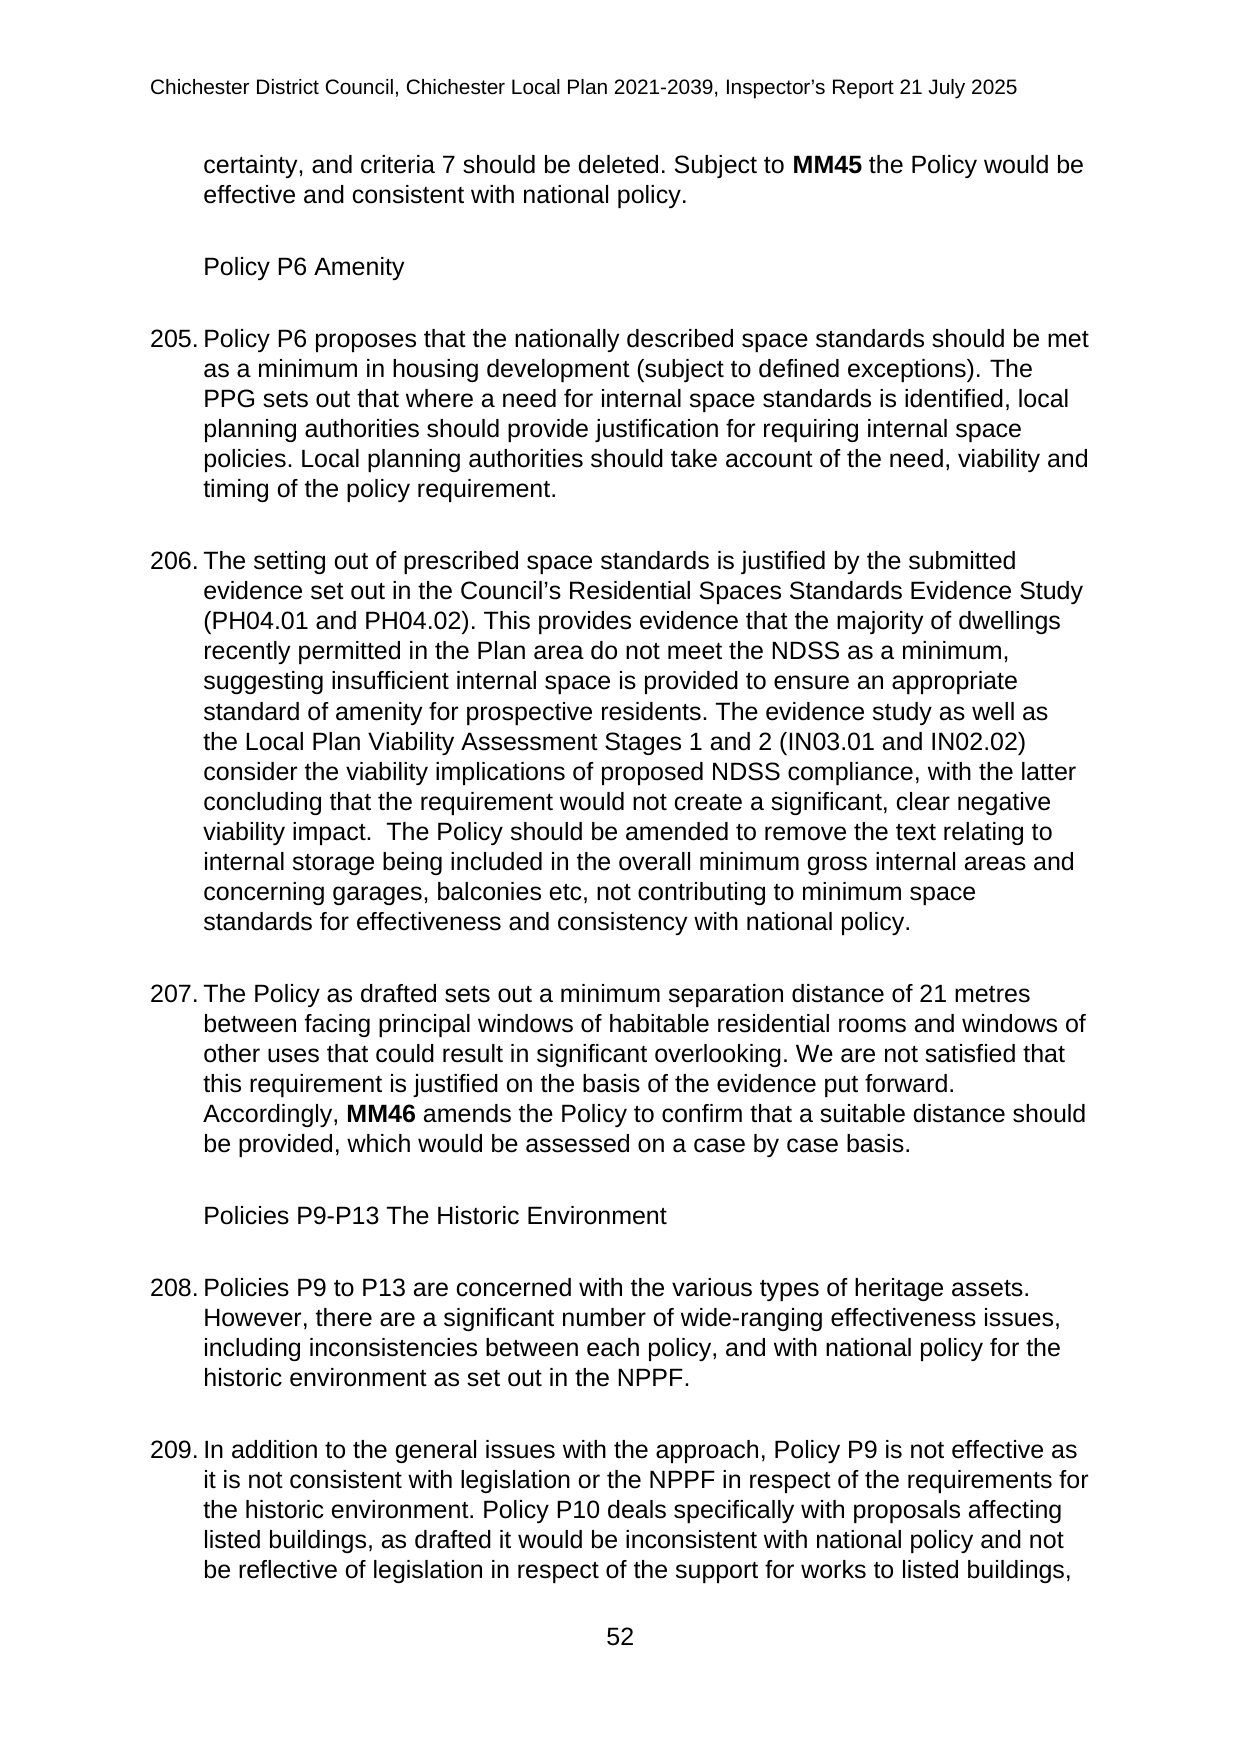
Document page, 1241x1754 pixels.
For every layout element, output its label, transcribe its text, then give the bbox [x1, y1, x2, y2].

list Policies P9 to P13 are concerned with the various types of heritage assets. However, there are a significant number of wide-ranging effectiveness issues, including inconsistencies between each policy, and with national policy for the historic environment as set out in the NPPF. [150, 1273, 1090, 1392]
list The setting out of prescribed space standards is justified by the submitted evidence set out in the Council’s Residential Spaces Standards Evidence Study (PH04.01 and PH04.02). This provides evidence that the majority of dwellings recently permitted in the Plan area do not meet the NDSS as a minimum, suggesting insufficient internal space is provided to ensure an appropriate standard of amenity for prospective residents. The evidence study as well as the Local Plan Viability Assessment Stages 1 and 2 (IN03.01 and IN02.02) consider the viability implications of proposed NDSS compliance, with the latter concluding that the requirement would not create a significant, clear negative viability impact. The Policy should be amended to remove the text relating to internal storage being included in the overall minimum gross internal areas and concerning garages, balconies etc, not contributing to minimum space standards for effectiveness and consistency with national policy. [150, 546, 1090, 936]
list Policy P6 proposes that the nationally described space standards should be met as a minimum in housing development (subject to defined exceptions). The PPG sets out that where a need for internal space standards is identified, local planning authorities should provide justification for requiring internal space policies. Local planning authorities should take account of the need, viability and timing of the policy requirement. [150, 324, 1090, 503]
list The Policy as drafted sets out a minimum separation distance of 21 metres between facing principal windows of habitable residential rooms and windows of other uses that could result in significant overlooking. We are not satisfied that this requirement is justified on the basis of the evidence put forward. Accordingly, MM46 amends the Policy to confirm that a suitable distance should be provided, which would be assessed on a case by case basis. [150, 979, 1090, 1158]
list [150, 150, 1090, 209]
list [150, 1435, 1090, 1584]
text Policy P6 Amenity [203, 252, 1090, 281]
text Policies P9-P13 The Historic Environment [203, 1201, 1090, 1230]
